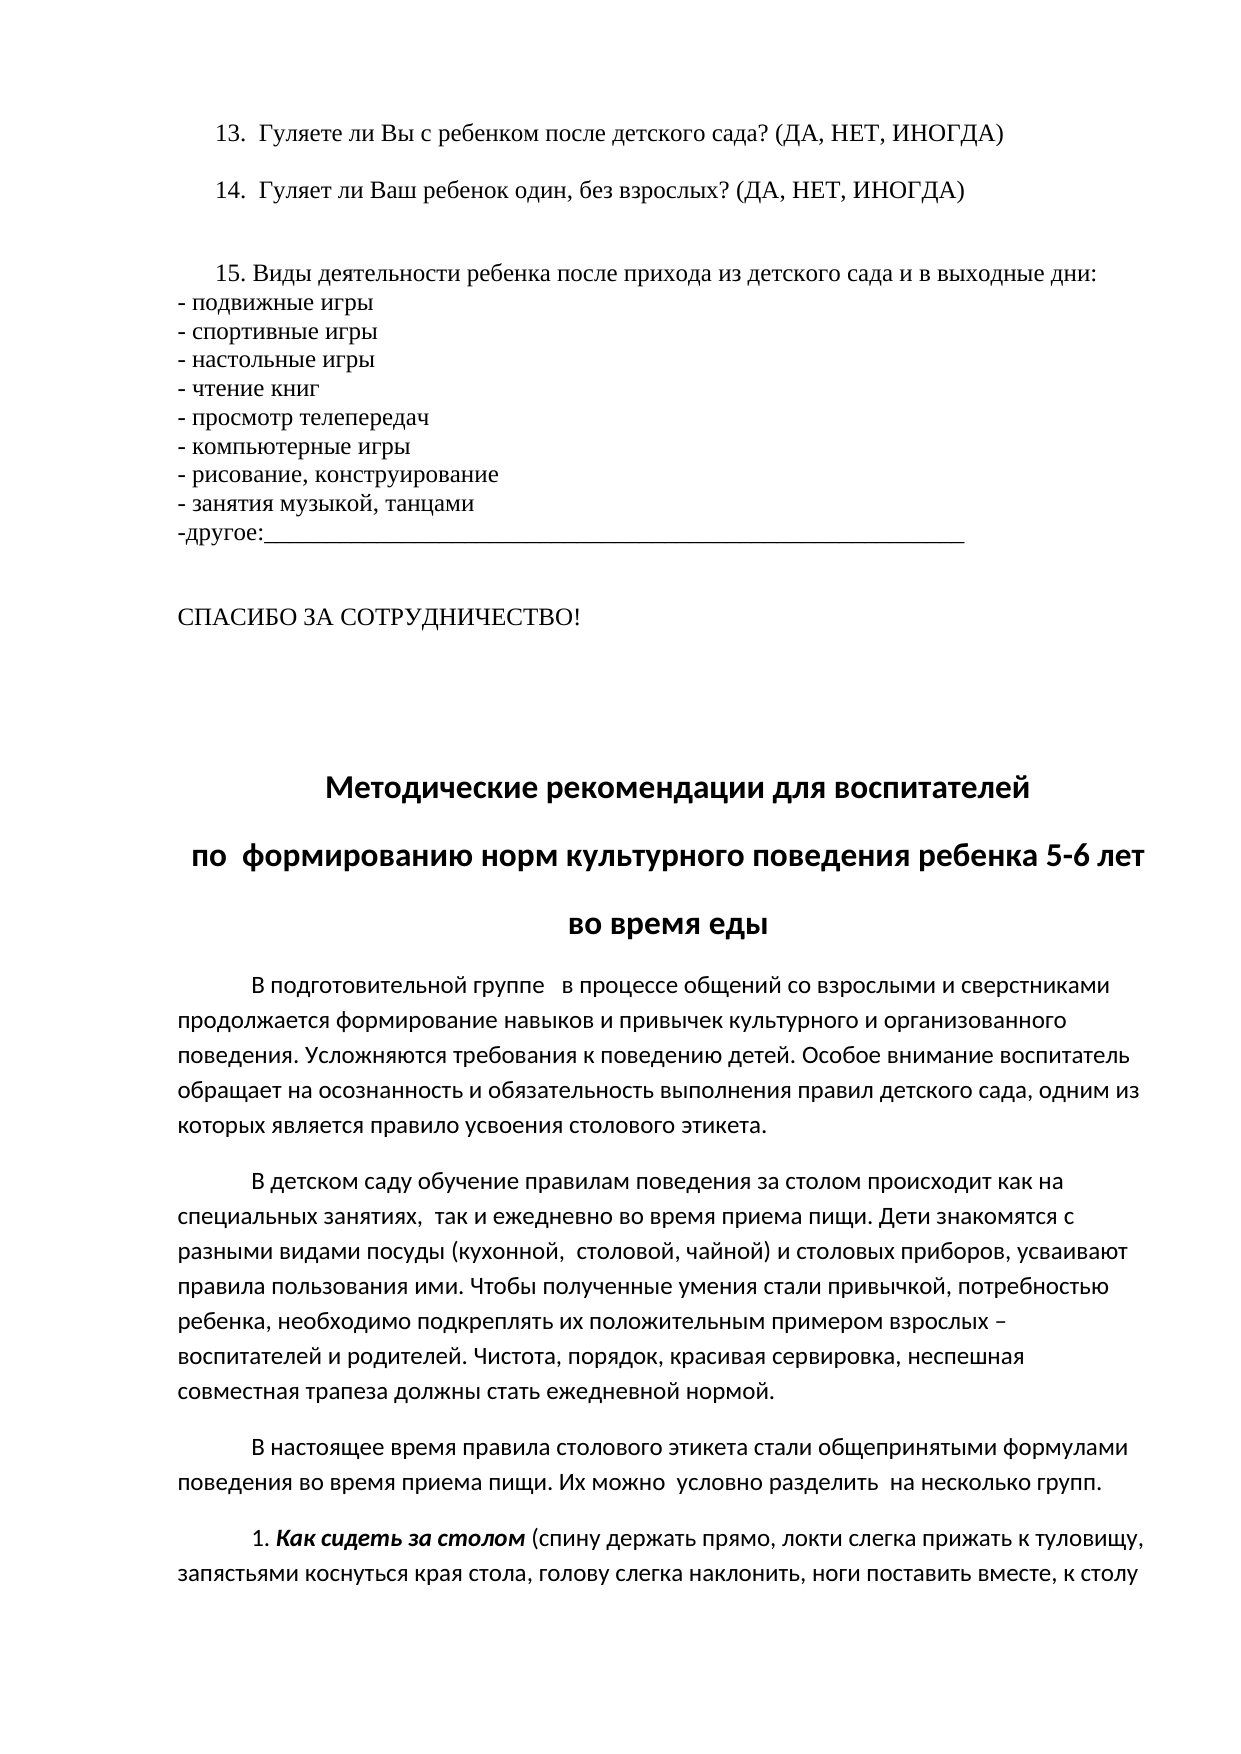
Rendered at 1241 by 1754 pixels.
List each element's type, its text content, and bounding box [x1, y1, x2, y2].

list Гуляет ли Ваш ребенок один, без взрослых? (ДА, НЕТ, ИНОГДА) [215, 176, 1152, 204]
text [177, 1522, 1152, 1587]
list Гуляете ли Вы с ребенком после детского сада? (ДА, НЕТ, ИНОГДА) [215, 118, 1152, 147]
text Методические рекомендации для воспитателей [325, 766, 1152, 807]
list Виды деятельности ребенка после прихода из детского сада и в выходные дни: [215, 258, 1152, 287]
text - занятия музыкой, танцами [177, 488, 1152, 517]
text - настольные игры [177, 344, 1152, 373]
text - спортивные игры [177, 316, 1152, 344]
text - компьютерные игры [177, 431, 1152, 459]
text - подвижные игры [177, 287, 1152, 316]
text -другое:________________________________________________________ [177, 517, 1152, 546]
text - чтение книг [177, 373, 1152, 402]
text во время еды [177, 902, 1152, 942]
text В подготовительной группе в процессе общений со взрослыми и сверстниками продолжается формирование навыков и привычек культурного и организованного поведения. Усложняются требования к поведению детей. Особое внимание воспитатель обращает на осознанность и обязательность выполнения правил детского сада, одним из которых является правило усвоения столового этикета. [177, 969, 1152, 1140]
text В детском саду обучение правилам поведения за столом происходит как на специальных занятиях, так и ежедневно во время приема пищи. Дети знакомятся с разными видами посуды (кухонной, столовой, чайной) и столовых приборов, усваивают правила пользования ими. Чтобы полученные умения стали привычкой, потребностью ребенка, необходимо подкреплять их положительным примером взрослых – воспитателей и родителей. Чистота, порядок, красивая сервировка, неспешная совместная трапеза должны стать ежедневной нормой. [177, 1165, 1152, 1406]
text по формированию норм культурного поведения ребенка 5-6 лет [177, 834, 1152, 875]
text В настоящее время правила столового этикета стали общепринятыми формулами поведения во время приема пищи. Их можно условно разделить на несколько групп. [177, 1431, 1152, 1496]
text - просмотр телепередач [177, 402, 1152, 431]
text СПАСИБО ЗА СОТРУДНИЧЕСТВО! [177, 602, 1152, 631]
text - рисование, конструирование [177, 459, 1152, 488]
